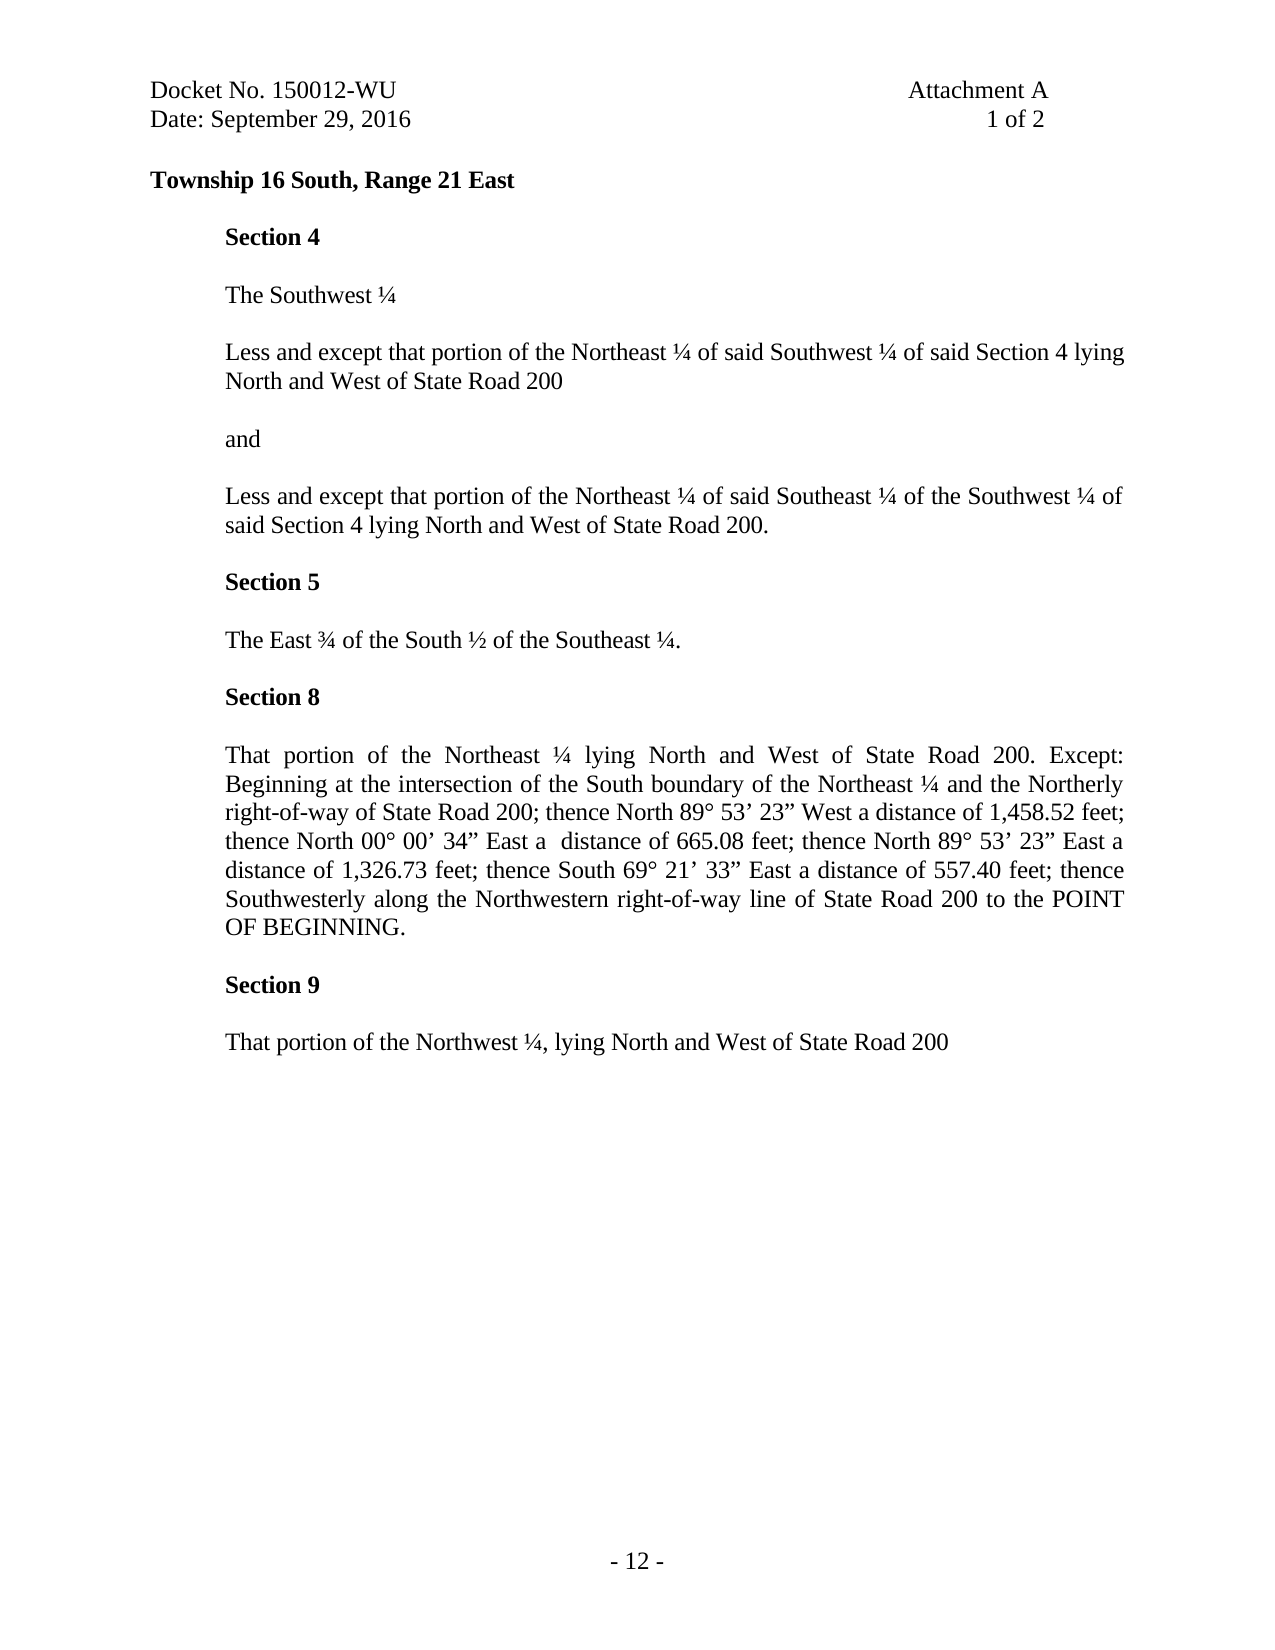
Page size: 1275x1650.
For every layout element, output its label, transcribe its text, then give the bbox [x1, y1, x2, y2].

text Section 8 [150, 682, 1125, 711]
text Township 16 South, Range 21 East [150, 165, 1125, 194]
text and [150, 424, 1125, 452]
text Section 9 [150, 970, 1125, 999]
text Section 5 [150, 567, 1125, 596]
text Less and except that portion of the Northeast ¼ of said Southwest ¼ of said Section 4 lying North and West of State Road 200 [150, 337, 1125, 395]
text That portion of the Northeast ¼ lying North and West of State Road 200. Except: Beginning at the intersection of the South boundary of the Northeast ¼ and the Northerly right-of-way of State Road 200; thence North 89° 53’ 23” West a distance of 1,458.52 feet; thence North 00° 00’ 34” East a distance of 665.08 feet; thence North 89° 53’ 23” East a distance of 1,326.73 feet; thence South 69° 21’ 33” East a distance of 557.40 feet; thence Southwesterly along the Northwestern right-of-way line of State Road 200 to the POINT OF BEGINNING. [150, 740, 1125, 941]
text That portion of the Northwest ¼, lying North and West of State Road 200 [150, 1027, 1125, 1056]
text The East ¾ of the South ½ of the Southeast ¼. [150, 625, 1125, 654]
text Less and except that portion of the Northeast ¼ of said Southeast ¼ of the Southwest ¼ of said Section 4 lying North and West of State Road 200. [150, 481, 1125, 539]
text Section 4 [150, 222, 1125, 251]
text The Southwest ¼ [150, 280, 1125, 309]
